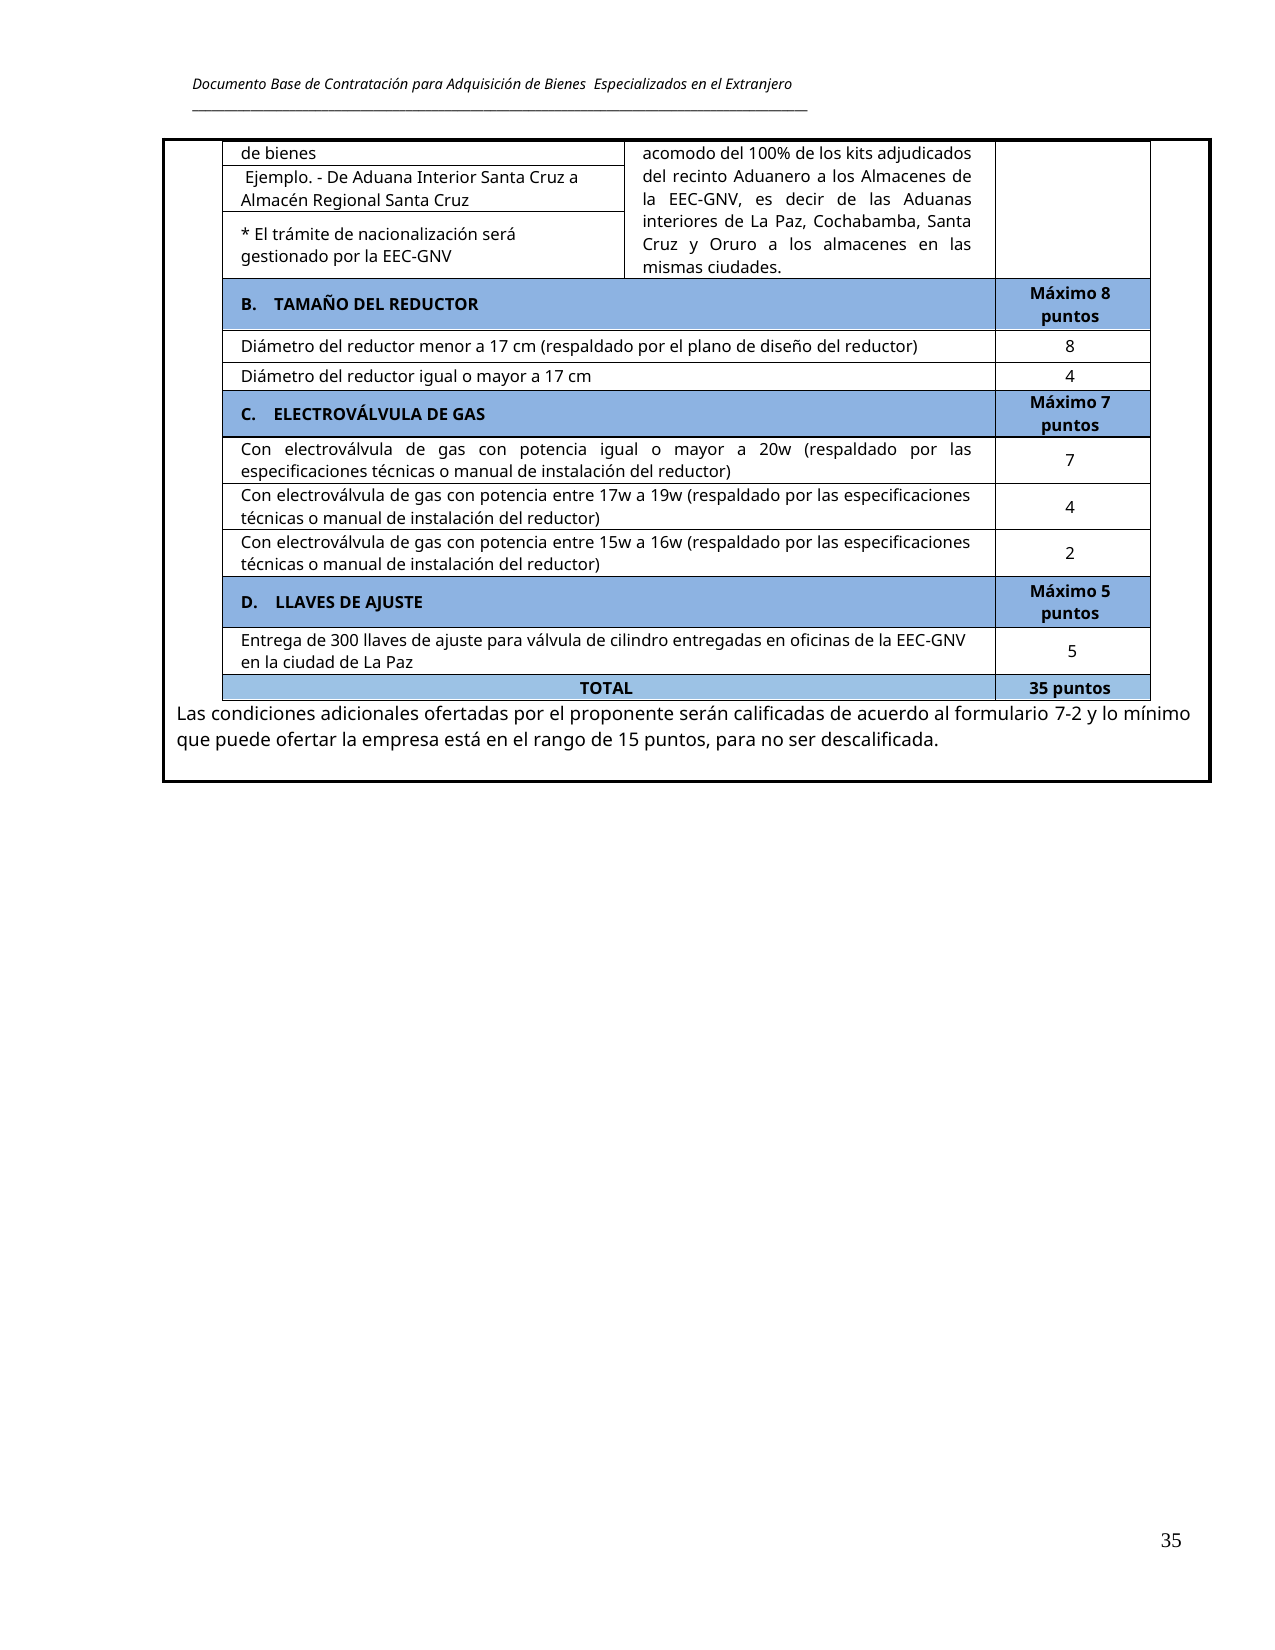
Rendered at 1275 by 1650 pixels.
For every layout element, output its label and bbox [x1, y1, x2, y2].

table_header [165, 141, 1208, 780]
